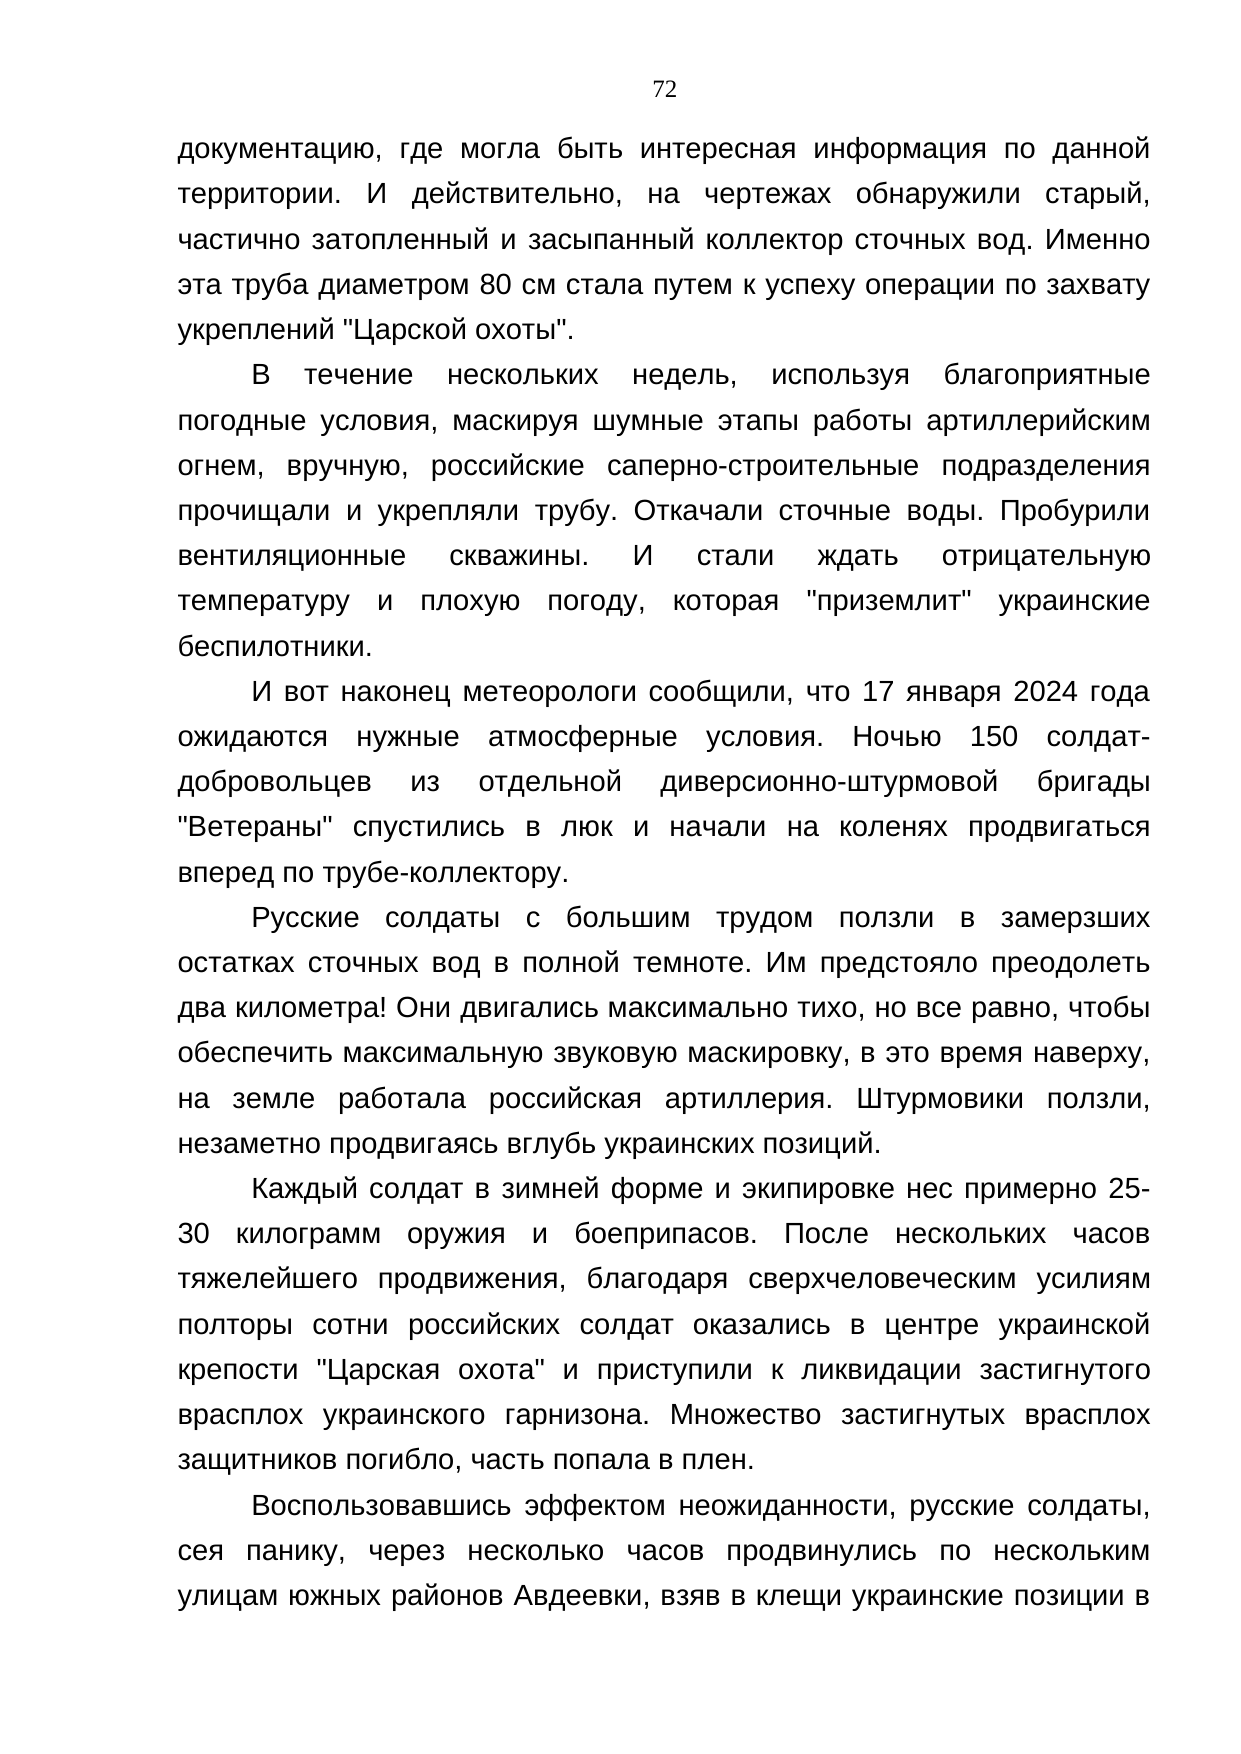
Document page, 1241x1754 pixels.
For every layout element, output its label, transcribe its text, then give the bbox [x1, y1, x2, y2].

text В течение нескольких недель, используя благоприятные погодные условия, маскируя шумные этапы работы артиллерийским огнем, вручную, российские саперно-строительные подразделения прочищали и укрепляли трубу. Откачали сточные воды. Пробурили вентиляционные скважины. И стали ждать отрицательную температуру и плохую погоду, которая "приземлит" украинские беспилотники. [177, 357, 1152, 662]
text И вот наконец метеорологи сообщили, что 17 января 2024 года ожидаются нужные атмосферные условия. Ночью 150 солдат-добровольцев из отдельной диверсионно-штурмовой бригады "Ветераны" спустились в люк и начали на коленях продвигаться вперед по трубе-коллектору. [177, 674, 1152, 888]
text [177, 131, 1152, 346]
text Русские солдаты с большим трудом ползли в замерзших остатках сточных вод в полной темноте. Им предстояло преодолеть два километра! Они двигались максимально тихо, но все равно, чтобы обеспечить максимальную звуковую маскировку, в это время наверху, на земле работала российская артиллерия. Штурмовики ползли, незаметно продвигаясь вглубь украинских позиций. [177, 900, 1152, 1159]
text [177, 1487, 1152, 1611]
text Каждый солдат в зимней форме и экипировке нес примерно 25-30 килограмм оружия и боеприпасов. После нескольких часов тяжелейшего продвижения, благодаря сверхчеловеческим усилиям полторы сотни российских солдат оказались в центре украинской крепости "Царская охота" и приступили к ликвидации застигнутого врасплох украинского гарнизона. Множество застигнутых врасплох защитников погибло, часть попала в плен. [177, 1171, 1152, 1476]
